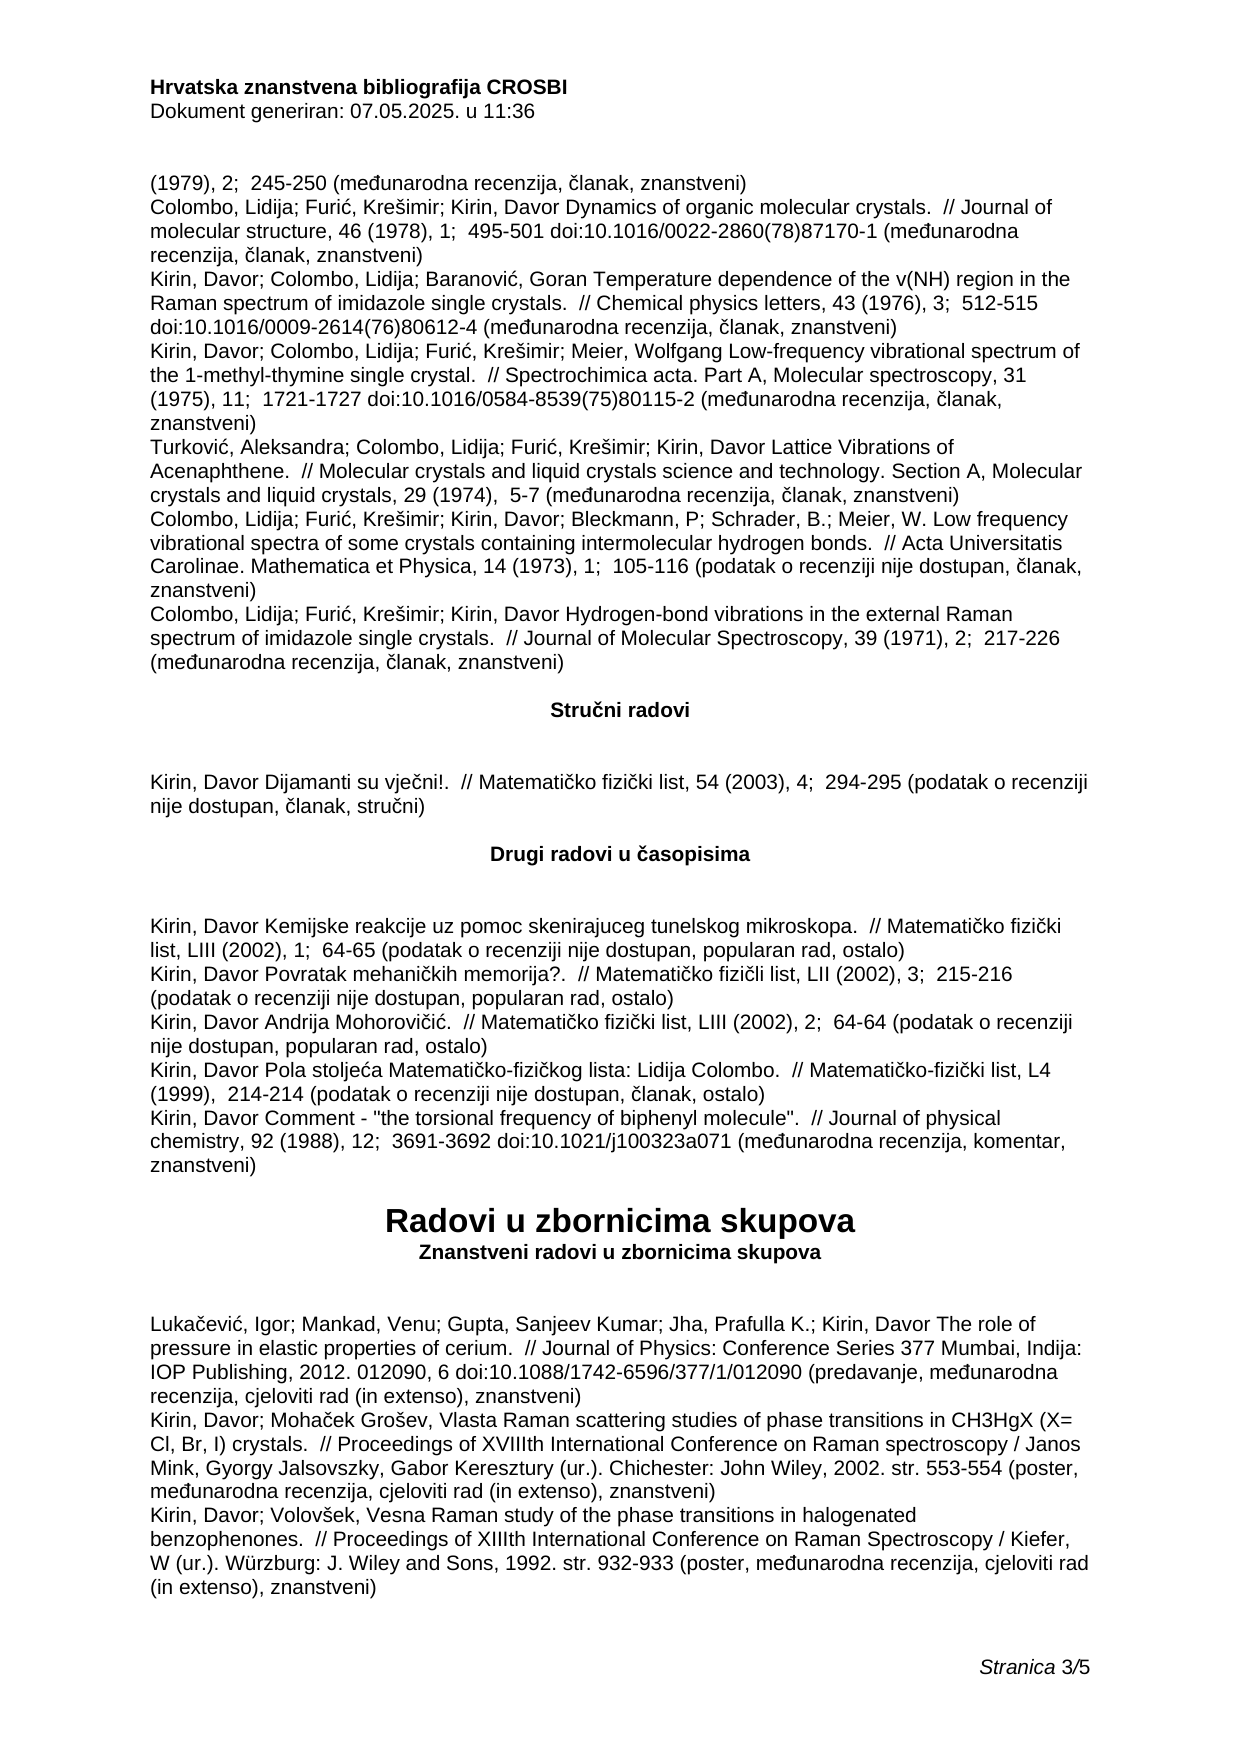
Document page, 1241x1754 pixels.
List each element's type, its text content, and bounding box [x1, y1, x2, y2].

text Lukačević, Igor; Mankad, Venu; Gupta, Sanjeev Kumar; Jha, Prafulla K.; Kirin, Davor [150, 1312, 1090, 1407]
text Kirin, Davor [150, 962, 1090, 1009]
text Kirin, Davor [150, 1057, 1090, 1105]
subtitle Stručni radovi [150, 698, 1090, 722]
text Colombo, Lidija; Furić, Krešimir; Kirin, Davor; Bleckmann, P; Schrader, B.; Meier, W. [150, 506, 1090, 602]
subtitle Drugi radovi u časopisima [150, 842, 1090, 866]
text Turković, Aleksandra; Colombo, Lidija; Furić, Krešimir; Kirin, Davor [150, 434, 1090, 506]
text Colombo, Lidija; Furić, Krešimir; Kirin, Davor [150, 602, 1090, 674]
text Kirin, Davor [150, 914, 1090, 962]
text Kirin, Davor [150, 1105, 1090, 1177]
subtitle Radovi u zbornicima skupova [150, 1201, 1090, 1240]
text Kirin, Davor; Mohaček Grošev, Vlasta [150, 1407, 1090, 1503]
text Kirin, Davor; Colombo, Lidija; Furić, Krešimir; Meier, Wolfgang [150, 339, 1090, 434]
text Kirin, Davor; Colombo, Lidija; Baranović, Goran [150, 267, 1090, 339]
text Kirin, Davor [150, 1009, 1090, 1057]
subtitle Znanstveni radovi u zbornicima skupova [150, 1240, 1090, 1264]
text Colombo, Lidija; Furić, Krešimir; Kirin, Davor [150, 195, 1090, 267]
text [150, 171, 1090, 195]
text Kirin, Davor [150, 770, 1090, 818]
text Kirin, Davor; Volovšek, Vesna [150, 1503, 1090, 1599]
